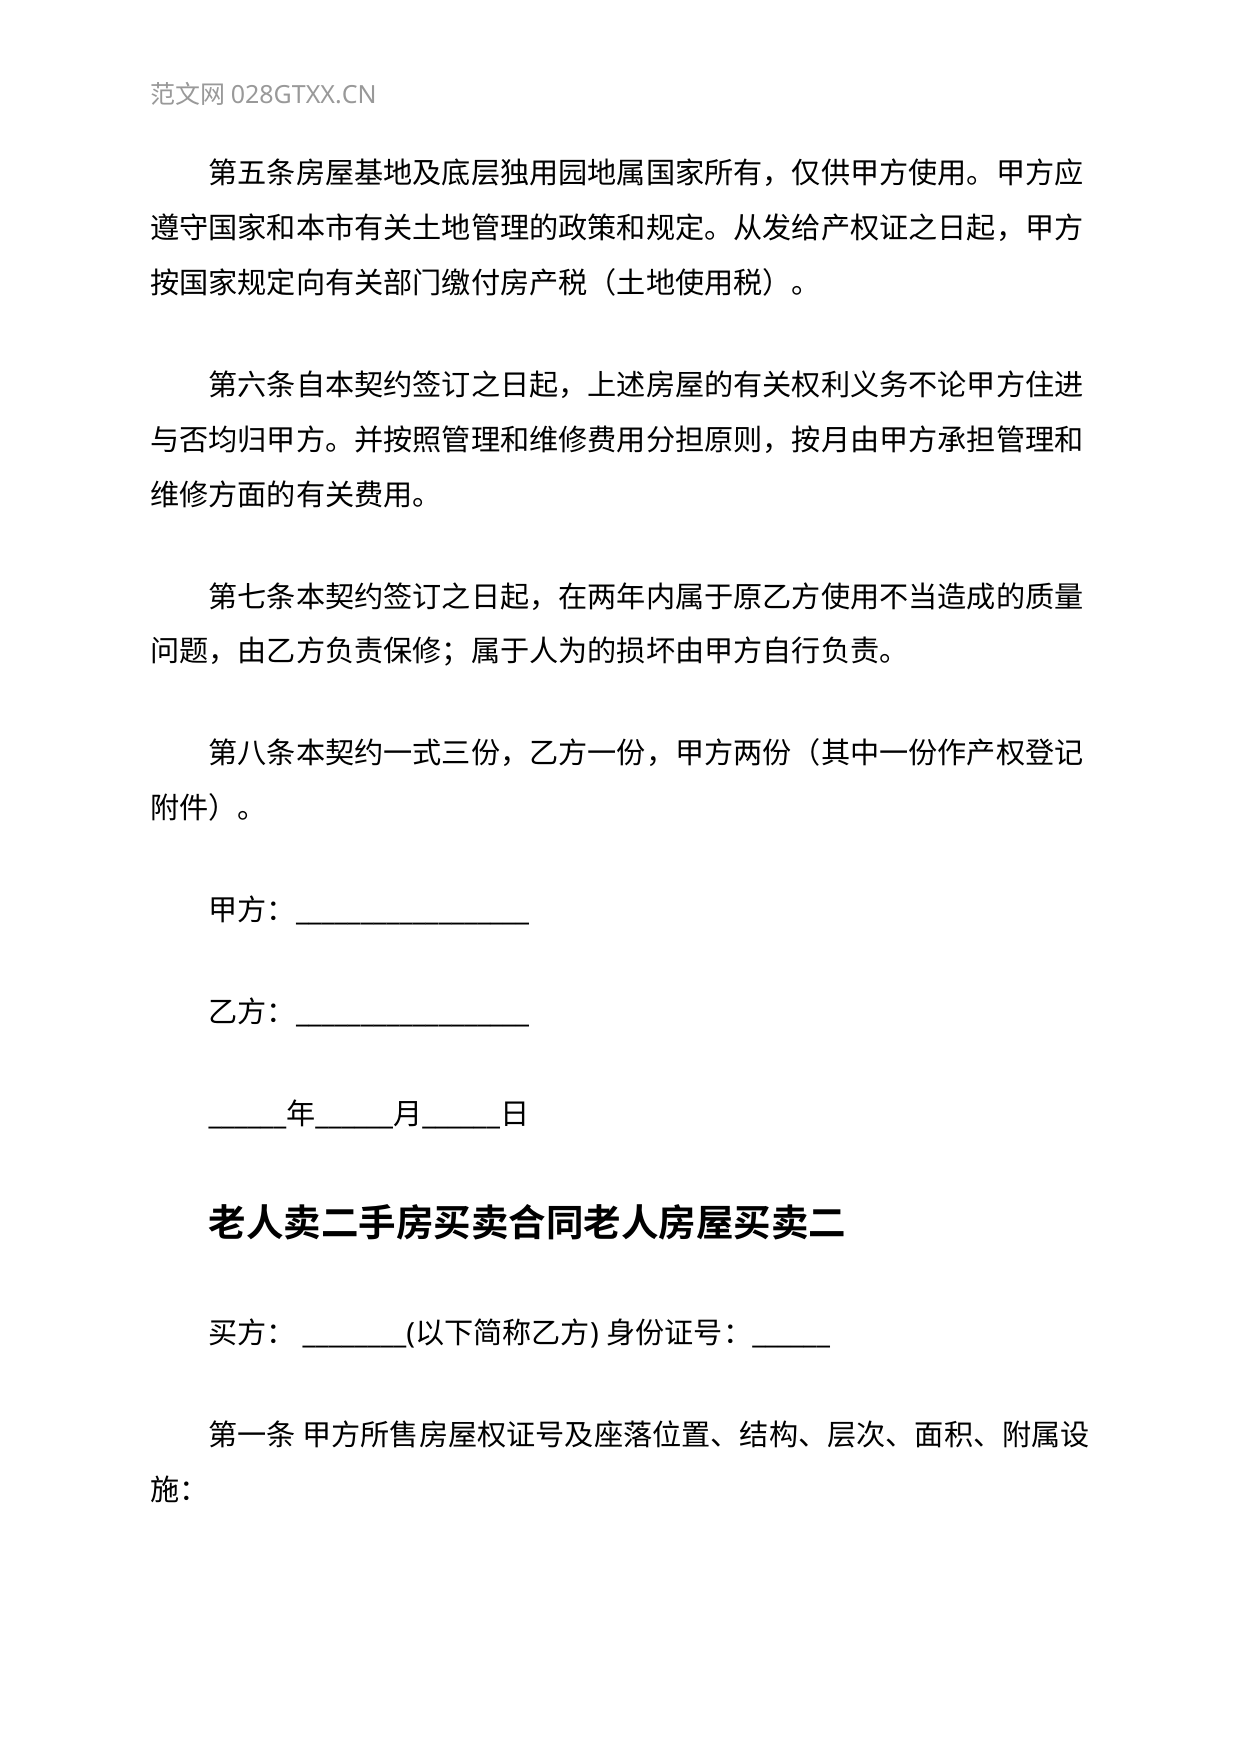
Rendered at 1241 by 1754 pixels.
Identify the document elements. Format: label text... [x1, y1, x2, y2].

text 第五条房屋基地及底层独用园地属国家所有，仅供甲方使用。甲方应遵守国家和本市有关土地管理的政策和规定。从发给产权证之日起，甲方按国家规定向有关部门缴付房产税（土地使用税）。 [150, 150, 1090, 302]
text 第八条本契约一式三份，乙方一份，甲方两份（其中一份作产权登记附件）。 [150, 730, 1090, 827]
text 第六条自本契约签订之日起，上述房屋的有关权利义务不论甲方住进与否均归甲方。并按照管理和维修费用分担原则，按月由甲方承担管理和维修方面的有关费用。 [150, 362, 1090, 514]
text 甲方：__________________ [150, 886, 1090, 929]
text 买方： ________(以下简称乙方) 身份证号：______ [150, 1310, 1090, 1352]
text ______年______月______日 [150, 1090, 1090, 1133]
text 乙方：__________________ [150, 988, 1090, 1031]
text 第七条本契约签订之日起，在两年内属于原乙方使用不当造成的质量问题，由乙方负责保修；属于人为的损坏由甲方自行负责。 [150, 573, 1090, 670]
text 第一条 甲方所售房屋权证号及座落位置、结构、层次、面积、附属设施： [150, 1412, 1090, 1509]
text 老人卖二手房买卖合同老人房屋买卖二 [150, 1192, 1090, 1247]
